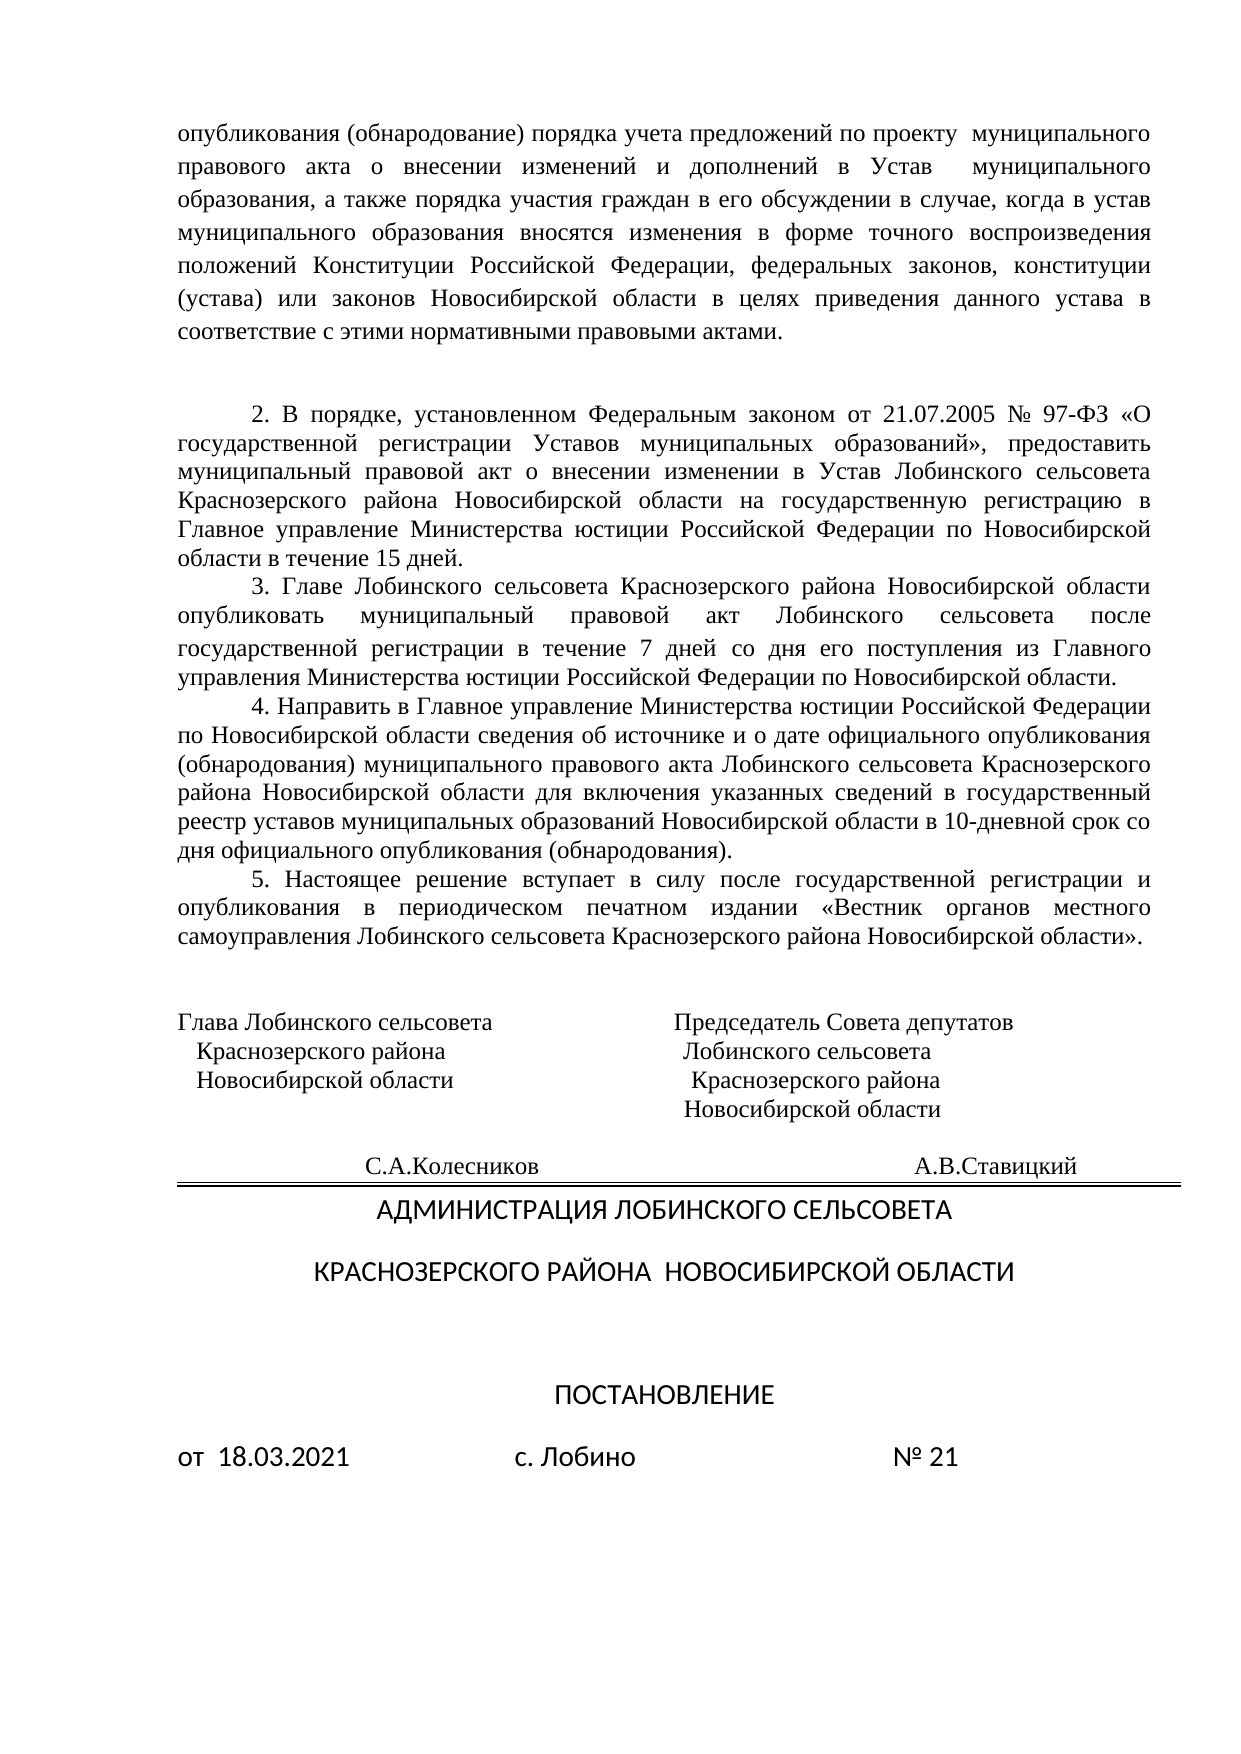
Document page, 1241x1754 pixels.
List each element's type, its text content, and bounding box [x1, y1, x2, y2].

text от 18.03.2021 с. Лобино № 21 [177, 1438, 1152, 1474]
text КРАСНОЗЕРСКОГО РАЙОНА НОВОСИБИРСКОЙ ОБЛАСТИ [177, 1253, 1152, 1288]
text С.А.Колесников А.В.Ставицкий [177, 1151, 1181, 1182]
text ПОСТАНОВЛЕНИЕ [177, 1376, 1152, 1412]
text 5. Настоящее решение вступает в силу после государственной регистрации и опубликования в периодическом печатном издании «Вестник органов местного самоуправления Лобинского сельсовета Краснозерского района Новосибирской области». [177, 864, 1152, 950]
text Новосибирской области Краснозерского района [177, 1065, 1181, 1094]
text Новосибирской области [177, 1094, 1181, 1122]
text 2. В порядке, установленном Федеральным законом от 21.07.2005 № 97-ФЗ «О государственной регистрации Уставов муниципальных образований», предоставить муниципальный правовой акт о внесении изменении в Устав Лобинского сельсовета Краснозерского района Новосибирской области на государственную регистрацию в Главное управление Министерства юстиции Российской Федерации по Новосибирской области в течение 15 дней. [177, 399, 1152, 571]
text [177, 118, 1152, 345]
text Глава Лобинского сельсовета Председатель Совета депутатов [177, 1007, 1181, 1036]
text Краснозерского района Лобинского сельсовета [177, 1036, 1181, 1065]
text АДМИНИСТРАЦИЯ ЛОБИНСКОГО СЕЛЬСОВЕТА [177, 1191, 1152, 1227]
text 3. Главе Лобинского сельсовета Краснозерского района Новосибирской области опубликовать муниципальный правовой акт Лобинского сельсовета после государственной регистрации в течение 7 дней со дня его поступления из Главного управления Министерства юстиции Российской Федерации по Новосибирской области. [177, 571, 1152, 691]
text 4. Направить в Главное управление Министерства юстиции Российской Федерации по Новосибирской области сведения об источнике и о дате официального опубликования (обнародования) муниципального правового акта Лобинского сельсовета Краснозерского района Новосибирской области для включения указанных сведений в государственный реестр уставов муниципальных образований Новосибирской области в 10-дневной срок со дня официального опубликования (обнародования). [177, 691, 1152, 864]
